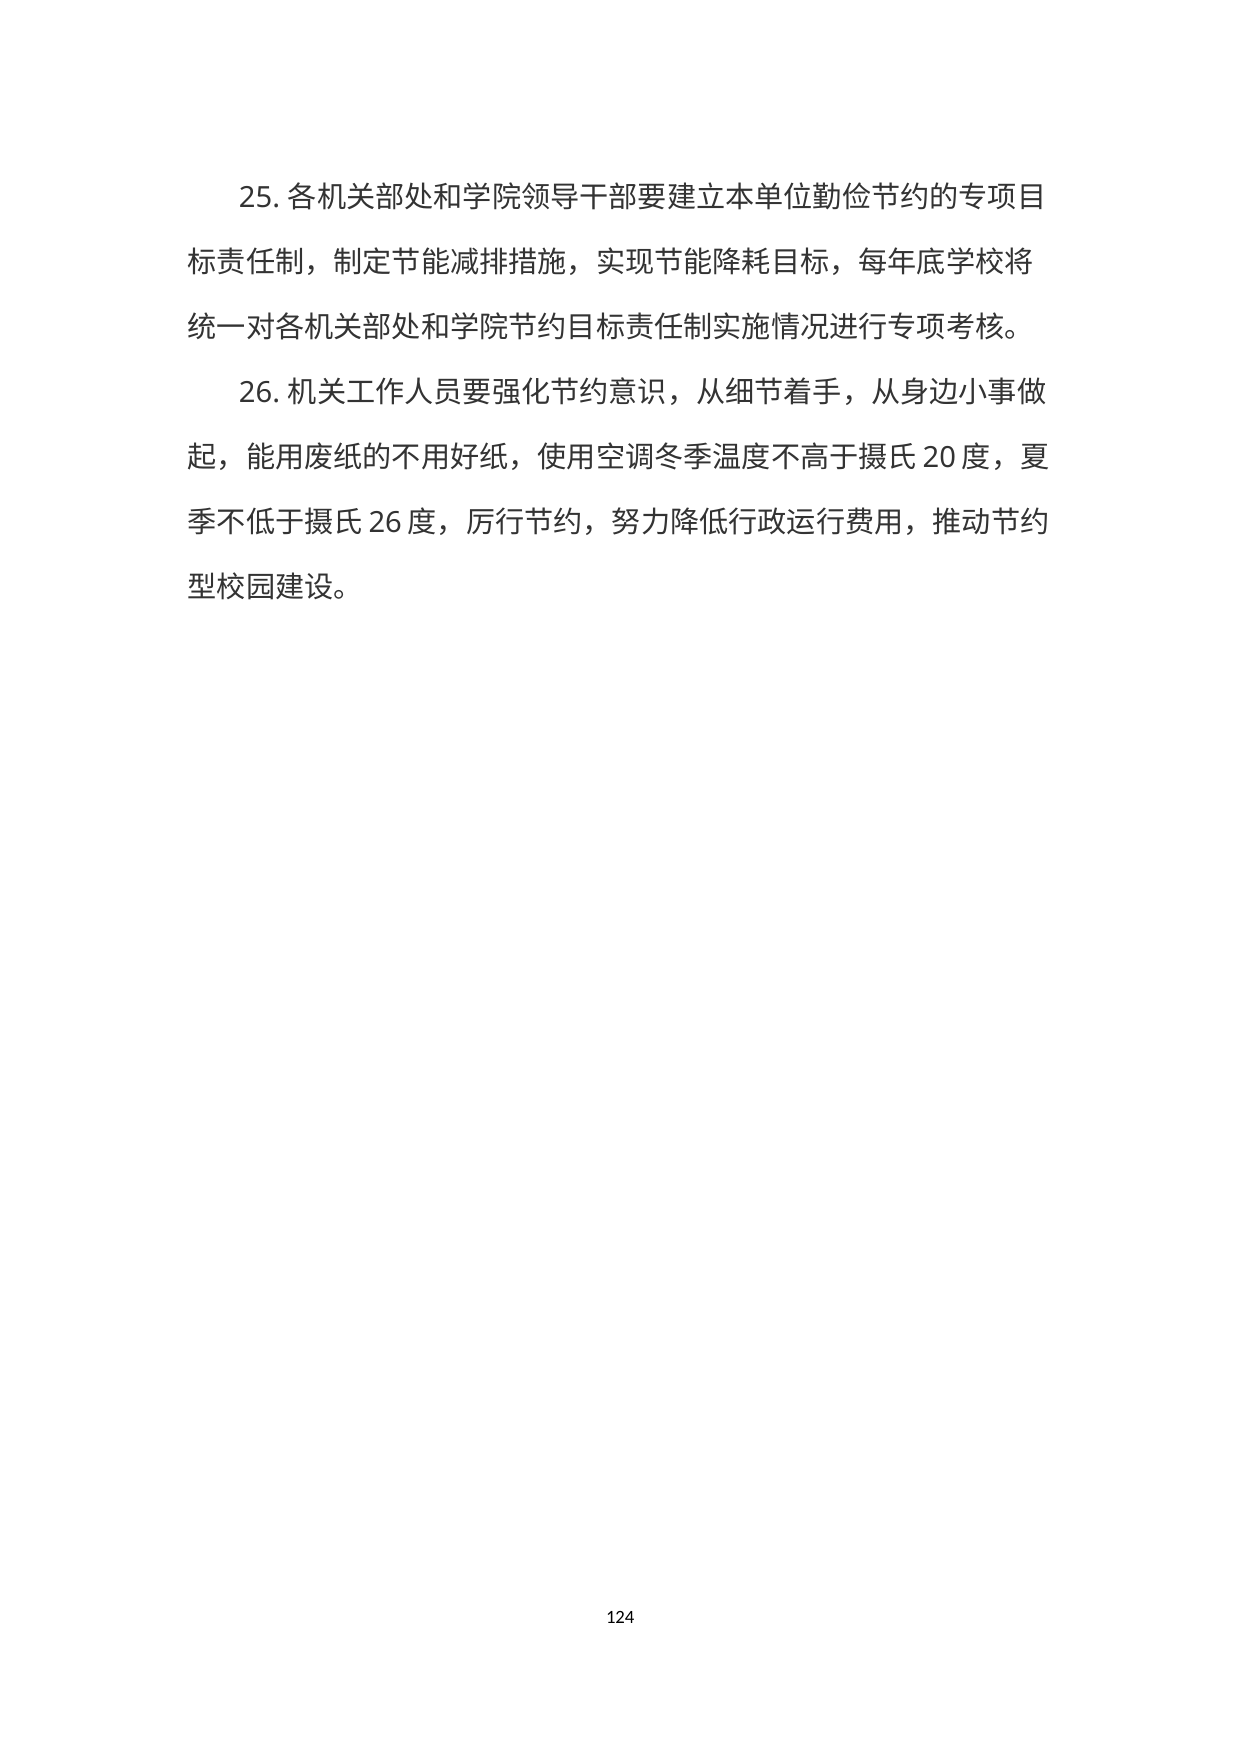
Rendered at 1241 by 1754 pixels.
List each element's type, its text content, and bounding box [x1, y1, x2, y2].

text 25. 各机关部处和学院领导干部要建立本单位勤俭节约的专项目标责任制，制定节能减排措施，实现节能降耗目标，每年底学校将统一对各机关部处和学院节约目标责任制实施情况进行专项考核。 [187, 162, 1053, 357]
text 26. 机关工作人员要强化节约意识，从细节着手，从身边小事做起，能用废纸的不用好纸，使用空调冬季温度不高于摄氏20度，夏季不低于摄氏26度，厉行节约，努力降低行政运行费用，推动节约型校园建设。 [187, 357, 1053, 617]
